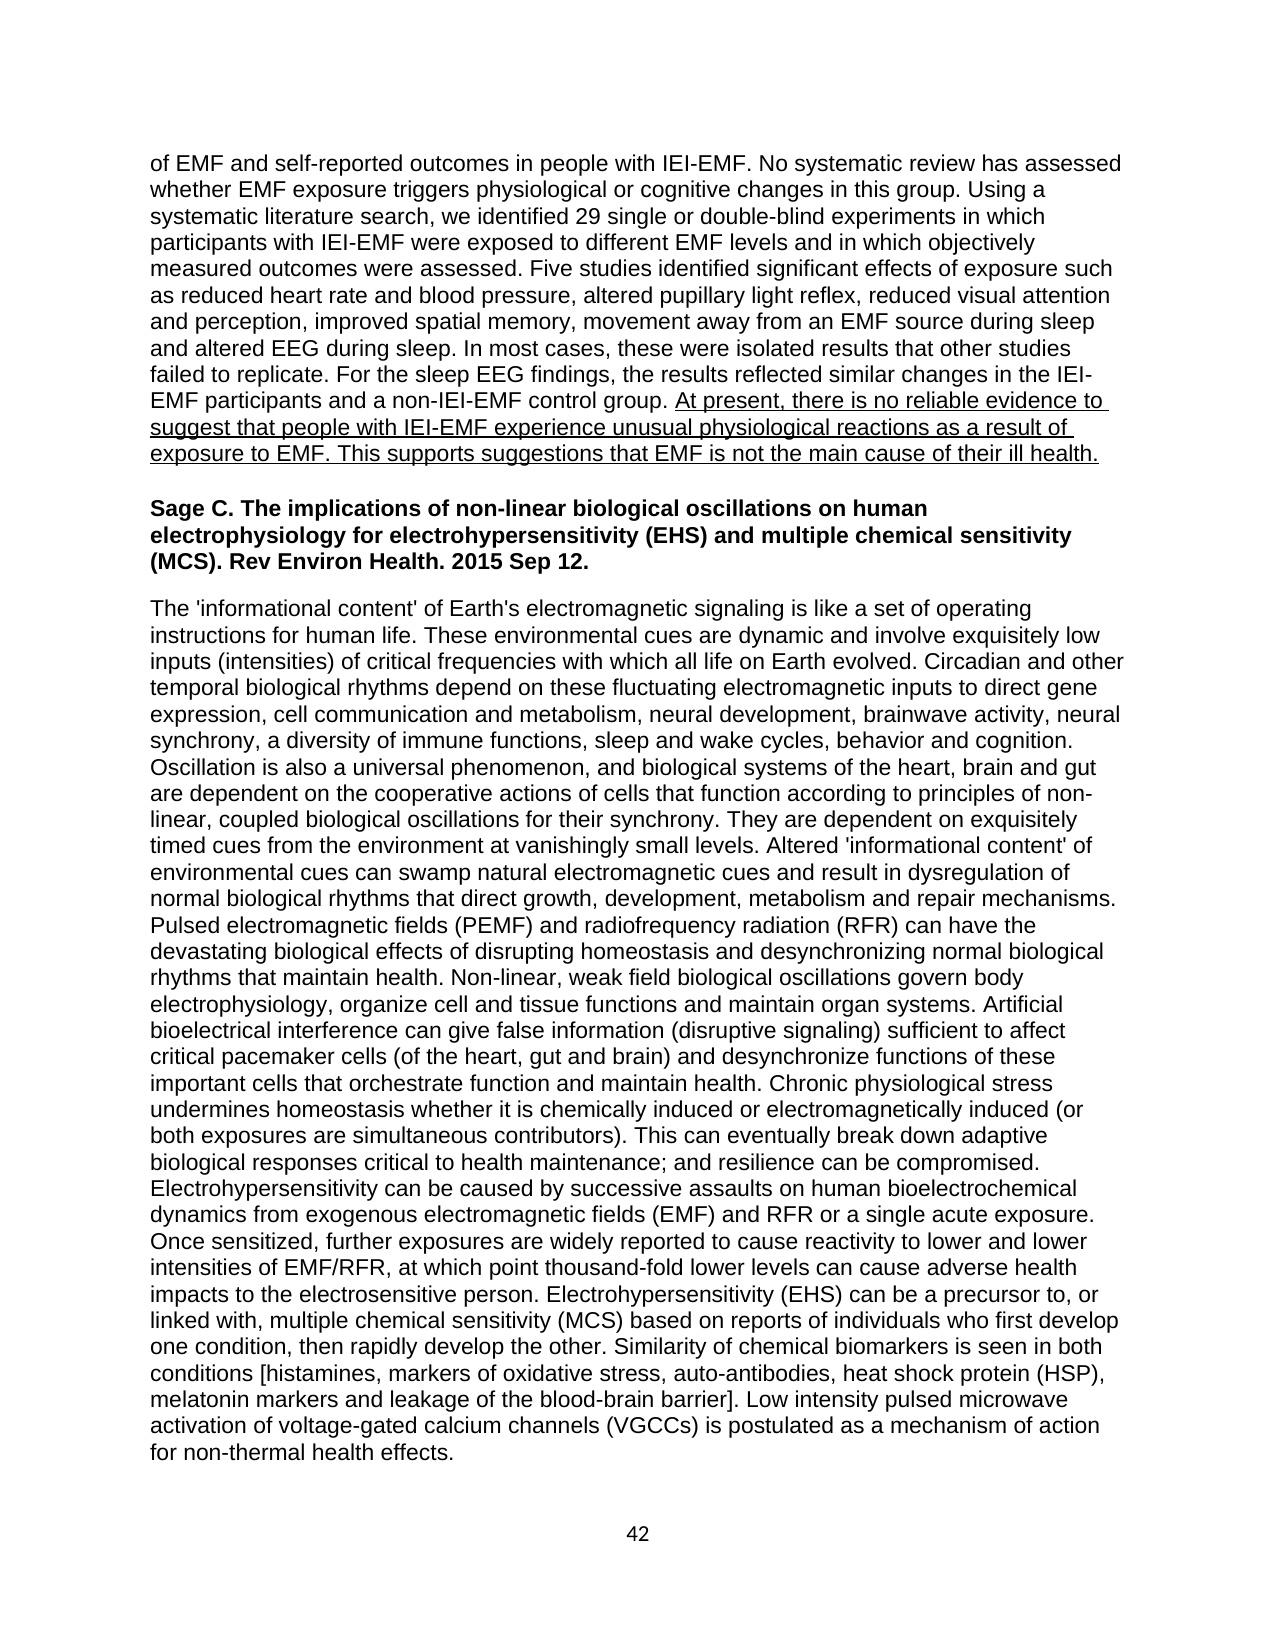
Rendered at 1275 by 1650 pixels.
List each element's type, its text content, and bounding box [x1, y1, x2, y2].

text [150, 150, 1125, 466]
text Sage C. The implications of non-linear biological oscillations on human electrophysiology for electrohypersensitivity (EHS) and multiple chemical sensitivity (MCS). Rev Environ Health. 2015 Sep 12. [150, 495, 1125, 574]
text The 'informational content' of Earth's electromagnetic signaling is like a set of operating instructions for human life. These environmental cues are dynamic and involve exquisitely low inputs (intensities) of critical frequencies with which all life on Earth evolved. Circadian and other temporal biological rhythms depend on these fluctuating electromagnetic inputs to direct gene expression, cell communication and metabolism, neural development, brainwave activity, neural synchrony, a diversity of immune functions, sleep and wake cycles, behavior and cognition. Oscillation is also a universal phenomenon, and biological systems of the heart, brain and gut are dependent on the cooperative actions of cells that function according to principles of non-linear, coupled biological oscillations for their synchrony. They are dependent on exquisitely timed cues from the environment at vanishingly small levels. Altered 'informational content' of environmental cues can swamp natural electromagnetic cues and result in dysregulation of normal biological rhythms that direct growth, development, metabolism and repair mechanisms. Pulsed electromagnetic fields (PEMF) and radiofrequency radiation (RFR) can have the devastating biological effects of disrupting homeostasis and desynchronizing normal biological rhythms that maintain health. Non-linear, weak field biological oscillations govern body electrophysiology, organize cell and tissue functions and maintain organ systems. Artificial bioelectrical interference can give false information (disruptive signaling) sufficient to affect critical pacemaker cells (of the heart, gut and brain) and desynchronize functions of these important cells that orchestrate function and maintain health. Chronic physiological stress undermines homeostasis whether it is chemically induced or electromagnetically induced (or both exposures are simultaneous contributors). This can eventually break down adaptive biological responses critical to health maintenance; and resilience can be compromised. Electrohypersensitivity can be caused by successive assaults on human bioelectrochemical dynamics from exogenous electromagnetic fields (EMF) and RFR or a single acute exposure. Once sensitized, further exposures are widely reported to cause reactivity to lower and lower intensities of EMF/RFR, at which point thousand-fold lower levels can cause adverse health impacts to the electrosensitive person. Electrohypersensitivity (EHS) can be a precursor to, or linked with, multiple chemical sensitivity (MCS) based on reports of individuals who first develop one condition, then rapidly develop the other. Similarity of chemical biomarkers is seen in both conditions [histamines, markers of oxidative stress, auto-antibodies, heat shock protein (HSP), melatonin markers and leakage of the blood-brain barrier]. Low intensity pulsed microwave activation of voltage-gated calcium channels (VGCCs) is postulated as a mechanism of action for non-thermal health effects. [150, 595, 1125, 1465]
